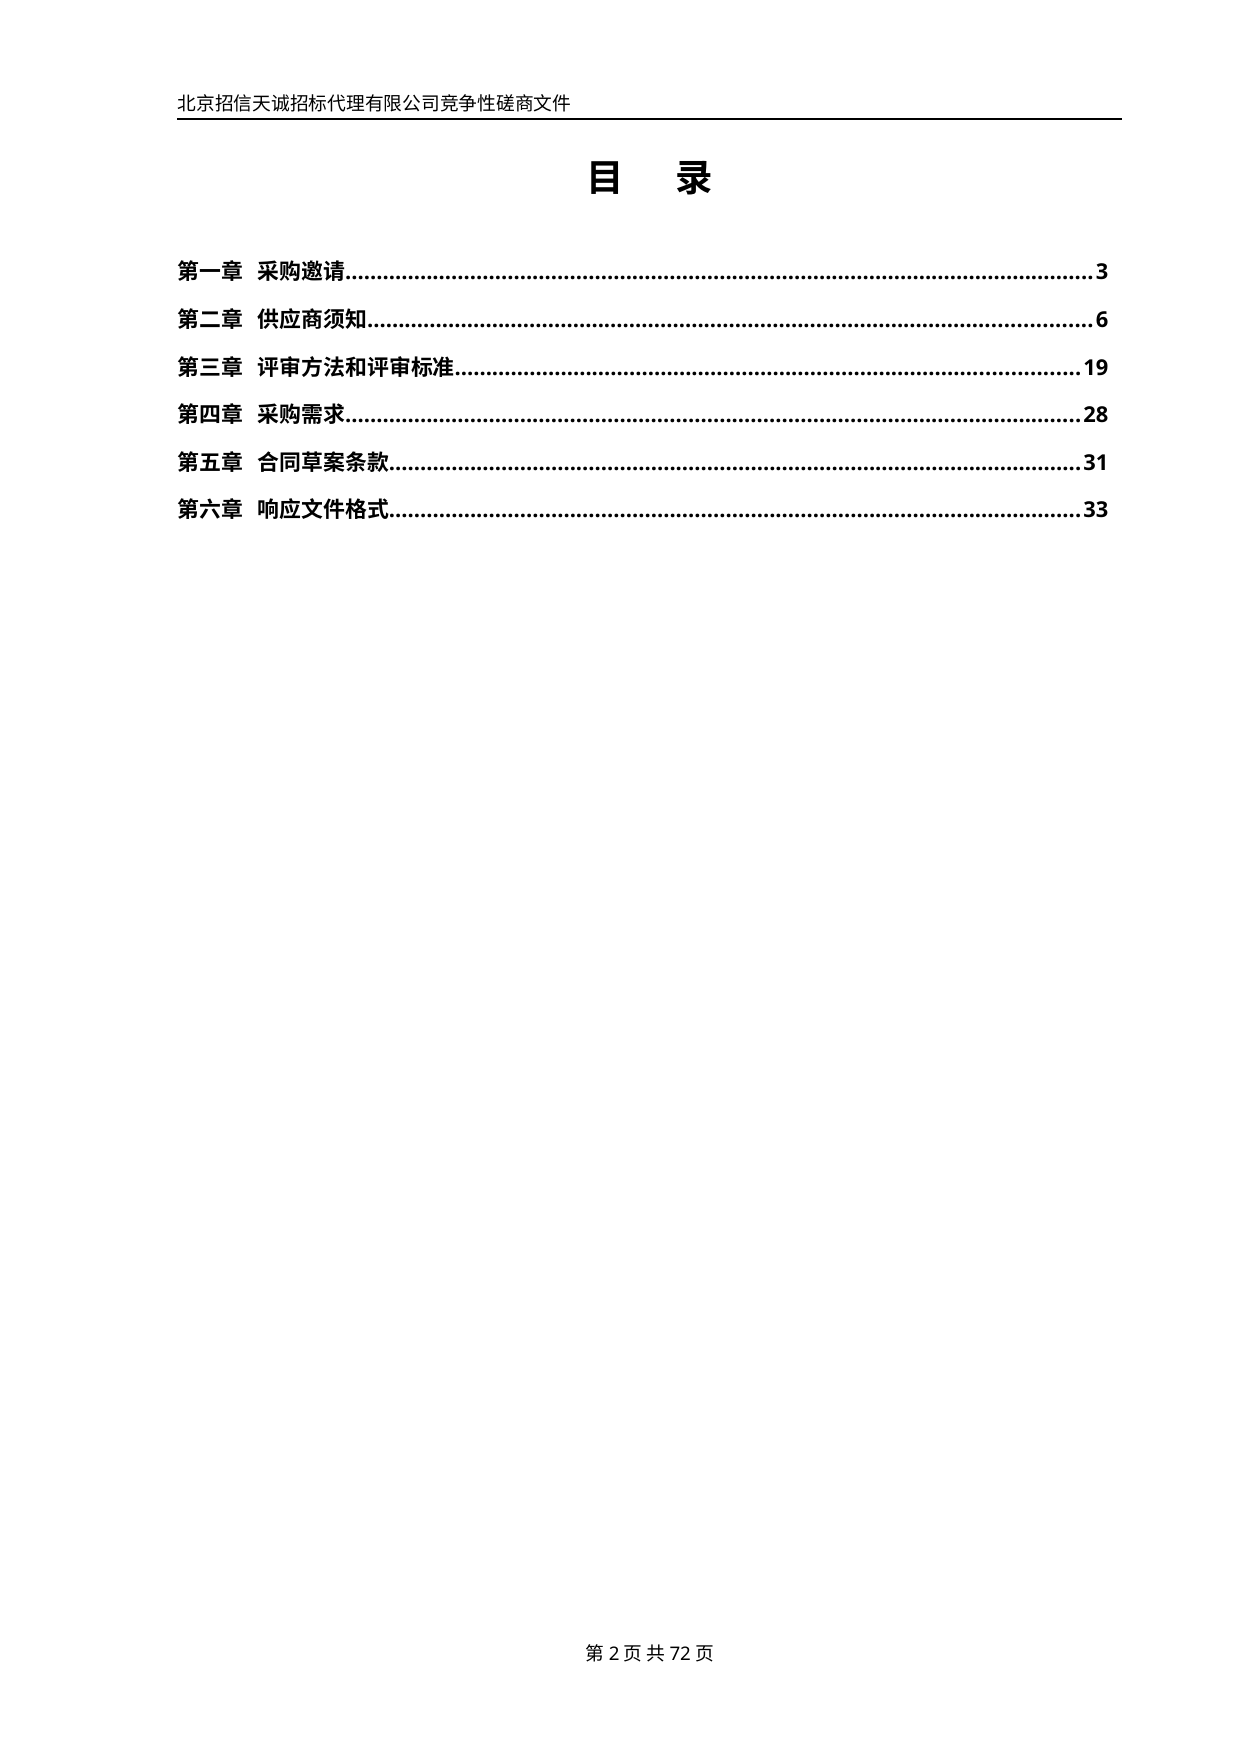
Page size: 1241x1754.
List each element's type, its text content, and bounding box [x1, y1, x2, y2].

text 第四章 采购需求 28 [177, 397, 1122, 429]
text 第五章 合同草案条款 31 [177, 445, 1122, 476]
text 第三章 评审方法和评审标准 19 [177, 349, 1122, 381]
text 目 录 [177, 148, 1122, 202]
text 第六章 响应文件格式 33 [177, 492, 1122, 524]
text 第一章 采购邀请 3 [177, 254, 1122, 286]
text 第二章 供应商须知 6 [177, 302, 1122, 334]
